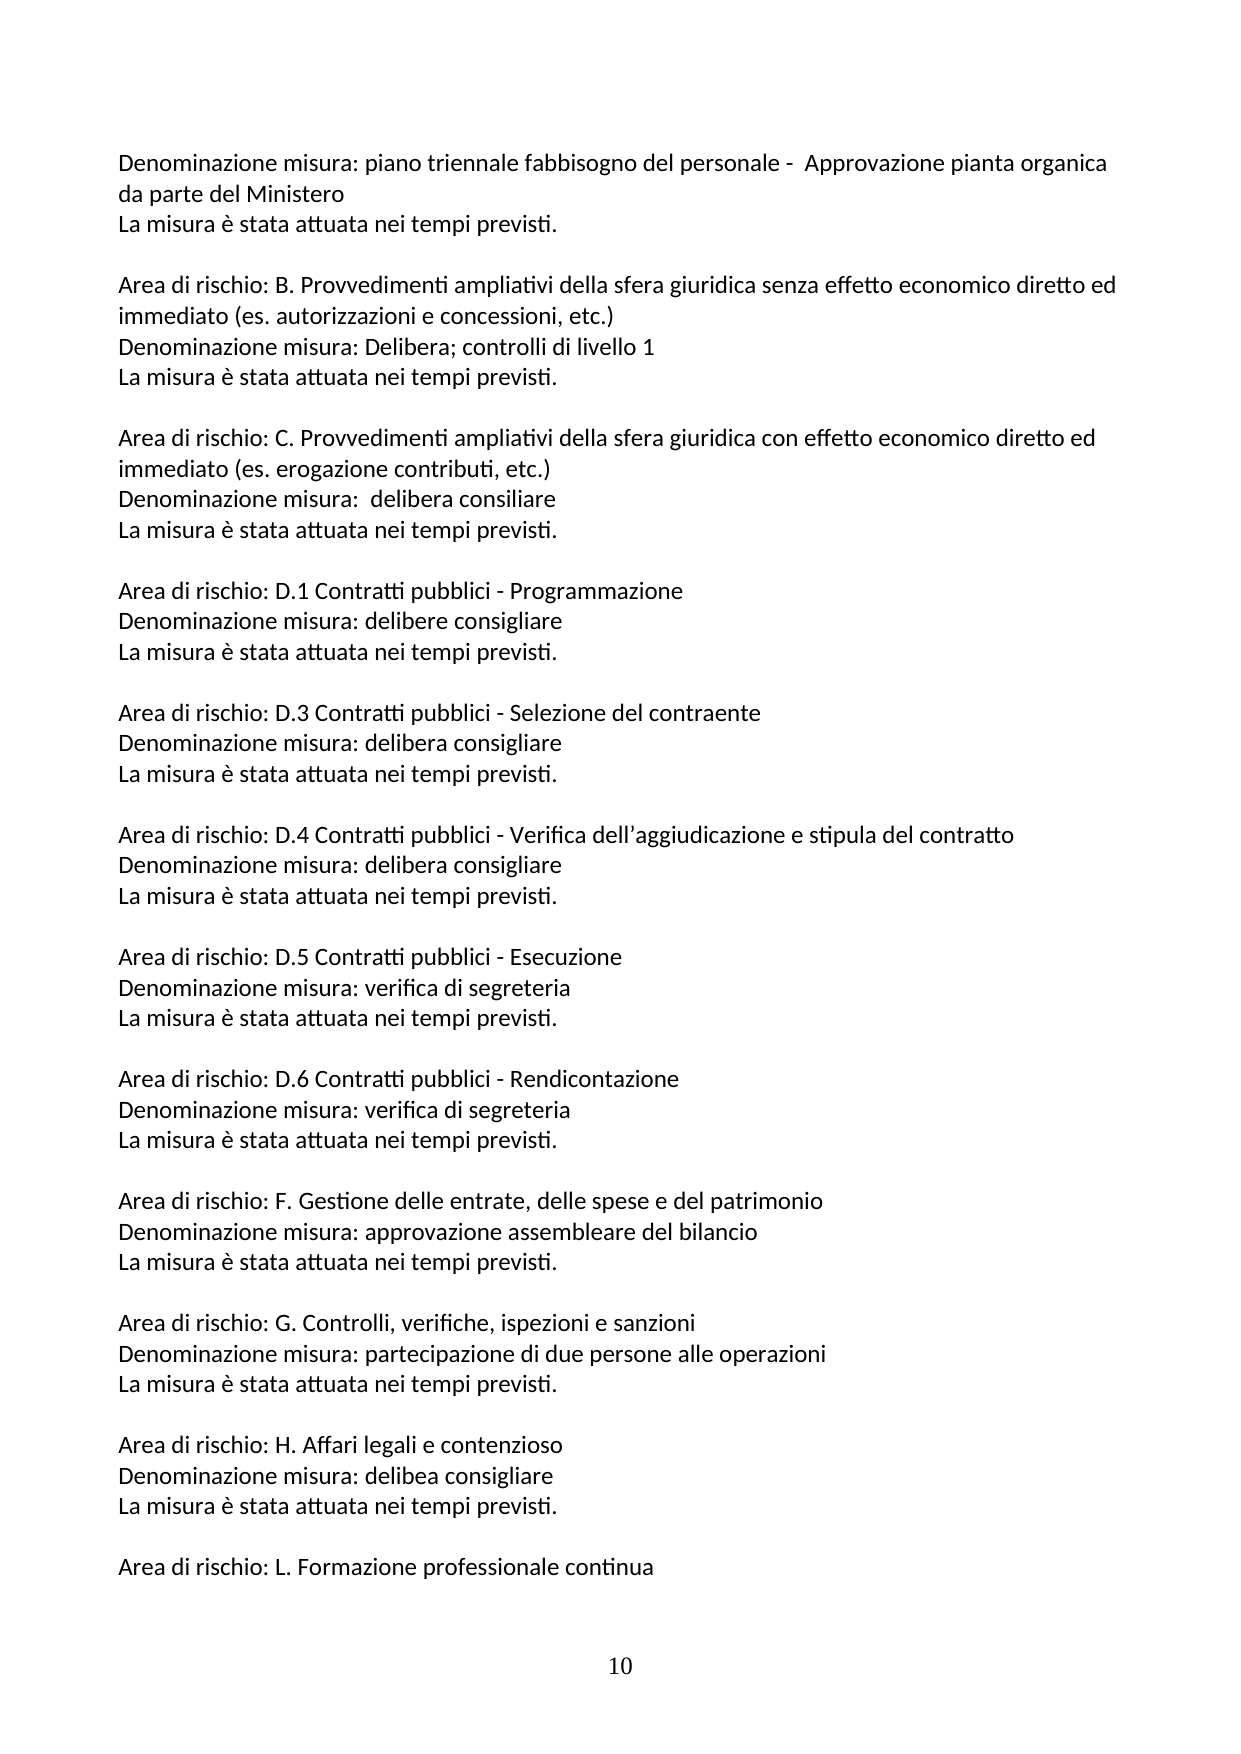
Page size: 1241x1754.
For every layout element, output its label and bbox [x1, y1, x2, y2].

text [118, 148, 1122, 1582]
